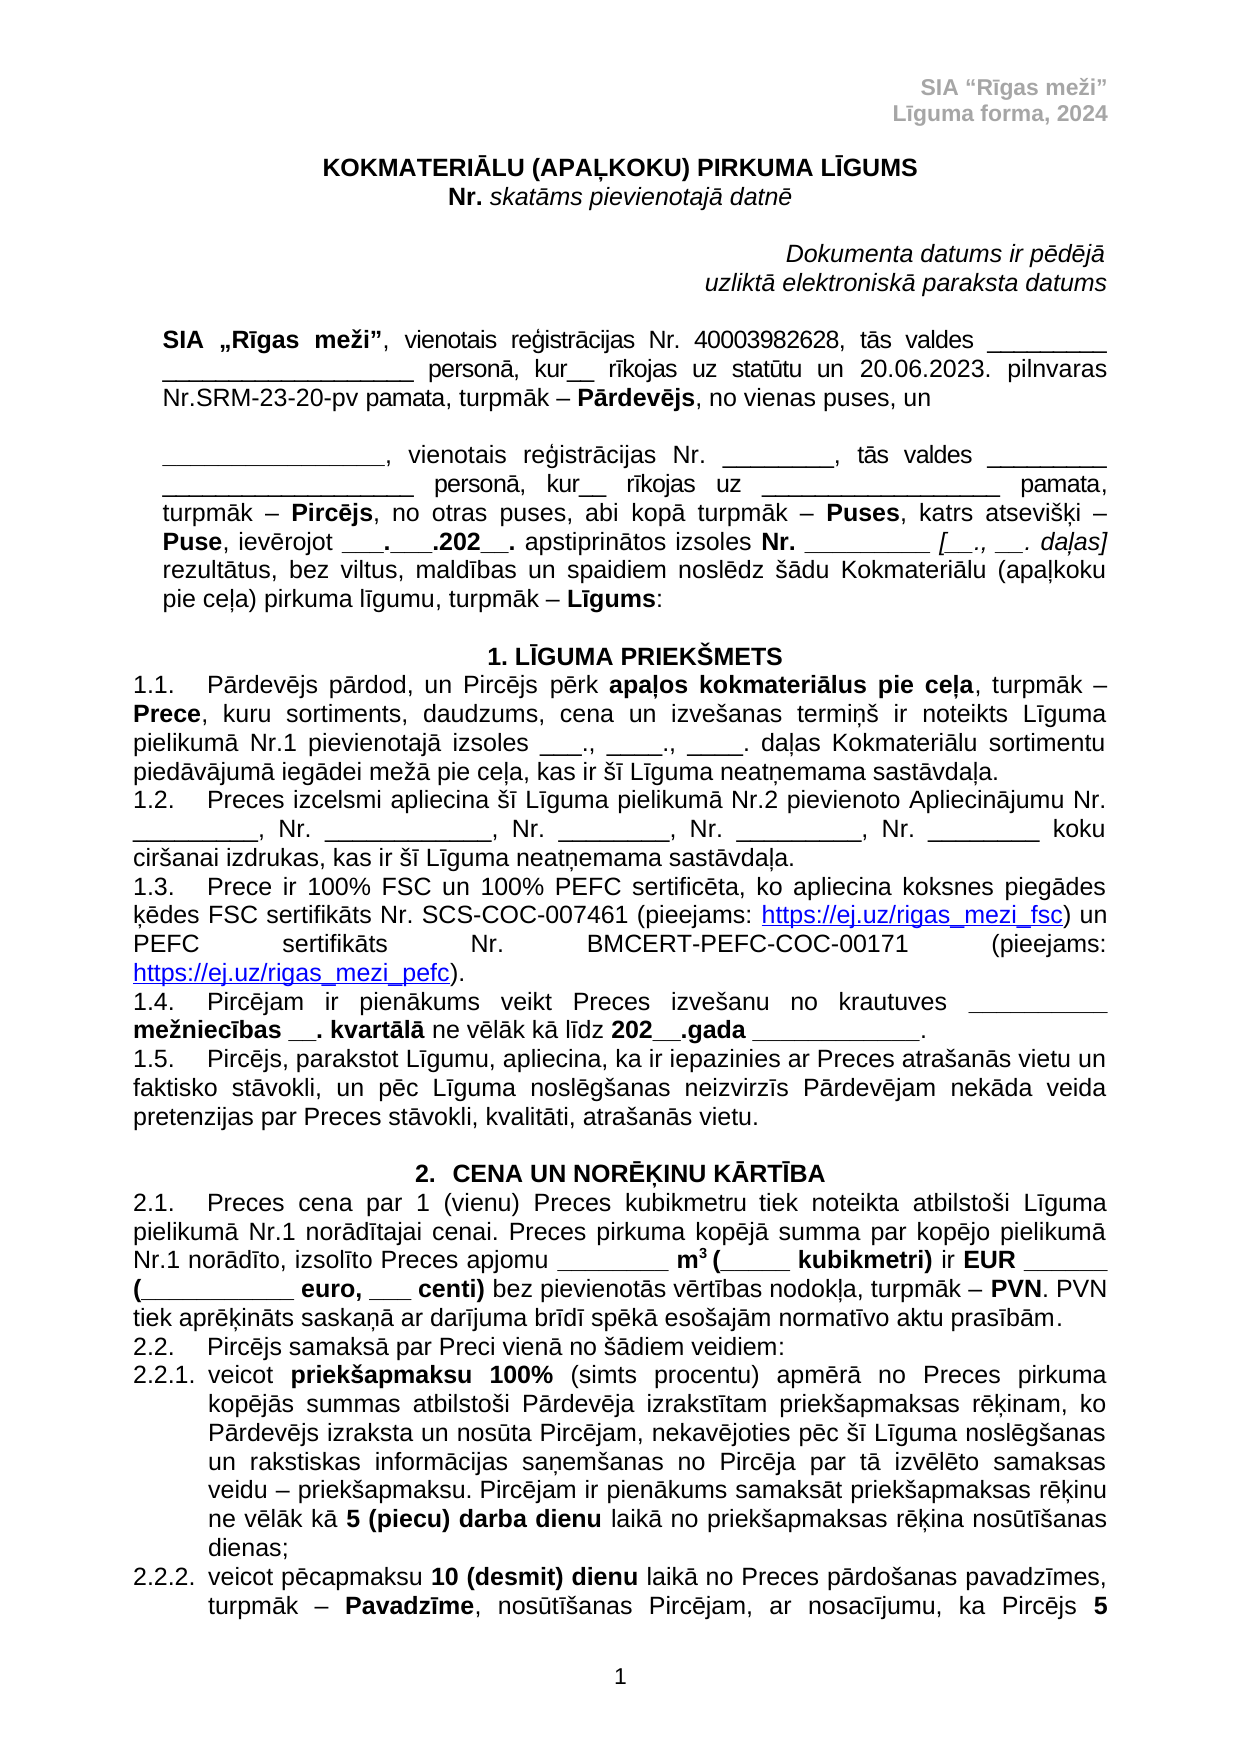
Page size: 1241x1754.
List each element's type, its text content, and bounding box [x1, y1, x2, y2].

title KOKMATERIĀLU (APAĻKOKU) PIRKUMA LĪGUMS [133, 153, 1107, 182]
list Prece ir 100% FSC un 100% PEFC sertificēta, ko apliecina koksnes piegādes ķēdes FSC sertifikāts Nr. SCS-COC-007461 (pieejams: https://ej.uz/rigas_mezi_fsc) un PEFC sertifikāts Nr. BMCERT-PEFC-COC-00171 (pieejams: https://ej.uz/rigas_mezi_pefc). [133, 872, 1107, 987]
text Dokumenta datums ir pēdējā [133, 239, 1107, 268]
text ________________, vienotais reģistrācijas Nr. ________, tās valdes _________ ___________________ personā, kur__ rīkojas uz __________________ pamata, turpmāk – Pircējs, no otras puses, abi kopā turpmāk – Puses, katrs atsevišķi – Puse, ievērojot ___.___.202__. apstiprinātos izsoles Nr. _________ [__., __. daļas] rezultātus, bez viltus, maldības un spaidiem noslēdz šādu Kokmateriālu (apaļkoku pie ceļa) pirkuma līgumu, turpmāk – Līgums: [162, 440, 1107, 613]
list Pircējs, parakstot Līgumu, apliecina, ka ir iepazinies ar Preces atrašanās vietu un faktisko stāvokli, un pēc Līguma noslēgšanas neizvirzīs Pārdevējam nekāda veida pretenzijas par Preces stāvokli, kvalitāti, atrašanās vietu. [133, 1044, 1107, 1130]
list Pircējs samaksā par Preci vienā no šādiem veidiem: [133, 1332, 1107, 1360]
list Pārdevējs pārdod, un Pircējs pērk apaļos kokmateriālus pie ceļa, turpmāk – Prece, kuru sortiments, daudzums, cena un izvešanas termiņš ir noteikts Līguma pielikumā Nr.1 pievienotajā izsoles ___., ____., ____. daļas Kokmateriālu sortimentu piedāvājumā iegādei mežā pie ceļa, kas ir šī Līguma neatņemama sastāvdaļa. [133, 670, 1107, 785]
list Preces izcelsmi apliecina šī Līguma pielikumā Nr.2 pievienoto Apliecinājumu Nr. _________, Nr. ____________, Nr. ________, Nr. _________, Nr. ________ koku ciršanai izdrukas, kas ir šī Līguma neatņemama sastāvdaļa. [133, 785, 1107, 872]
title Nr. skatāms pievienotajā datnē [133, 182, 1107, 210]
text uzliktā elektroniskā paraksta datums [162, 268, 1107, 297]
text SIA „Rīgas meži”, vienotais reģistrācijas Nr. 40003982628, tās valdes _________ ___________________ personā, kur__ rīkojas uz statūtu un 20.06.2023. pilnvaras Nr.SRM-23-20-pv pamata, turpmāk – Pārdevējs, no vienas puses, un [162, 325, 1107, 412]
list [133, 1562, 1107, 1619]
text 1. LĪGUMA PRIEKŠMETS [162, 642, 1107, 670]
list CENA UN NORĒĶINU KĀRTĪBA [133, 1159, 1107, 1188]
list veicot priekšapmaksu 100% (simts procentu) apmērā no Preces pirkuma kopējās summas atbilstoši Pārdevēja izrakstītam priekšapmaksas rēķinam, ko Pārdevējs izraksta un nosūta Pircējam, nekavējoties pēc šī Līguma noslēgšanas un rakstiskas informācijas saņemšanas no Pircēja par tā izvēlēto samaksas veidu – priekšapmaksu. Pircējam ir pienākums samaksāt priekšapmaksas rēķinu ne vēlāk kā 5 (piecu) darba dienu laikā no priekšapmaksas rēķina nosūtīšanas dienas; [133, 1360, 1107, 1562]
list Preces cena par 1 (vienu) Preces kubikmetru tiek noteikta atbilstoši Līguma pielikumā Nr.1 norādītajai cenai. Preces pirkuma kopējā summa par kopējo pielikumā Nr.1 norādīto, izsolīto Preces apjomu ________ m3 (_____ kubikmetri) ir EUR ______ (___________ euro, ___ centi) bez pievienotās vērtības nodokļa, turpmāk – PVN. PVN tiek aprēķināts saskaņā ar darījuma brīdī spēkā esošajām normatīvo aktu prasībām. [133, 1188, 1107, 1332]
list Pircējam ir pienākums veikt Preces izvešanu no krautuves __________ mežniecības __. kvartālā ne vēlāk kā līdz 202__.gada ____________. [133, 987, 1107, 1044]
